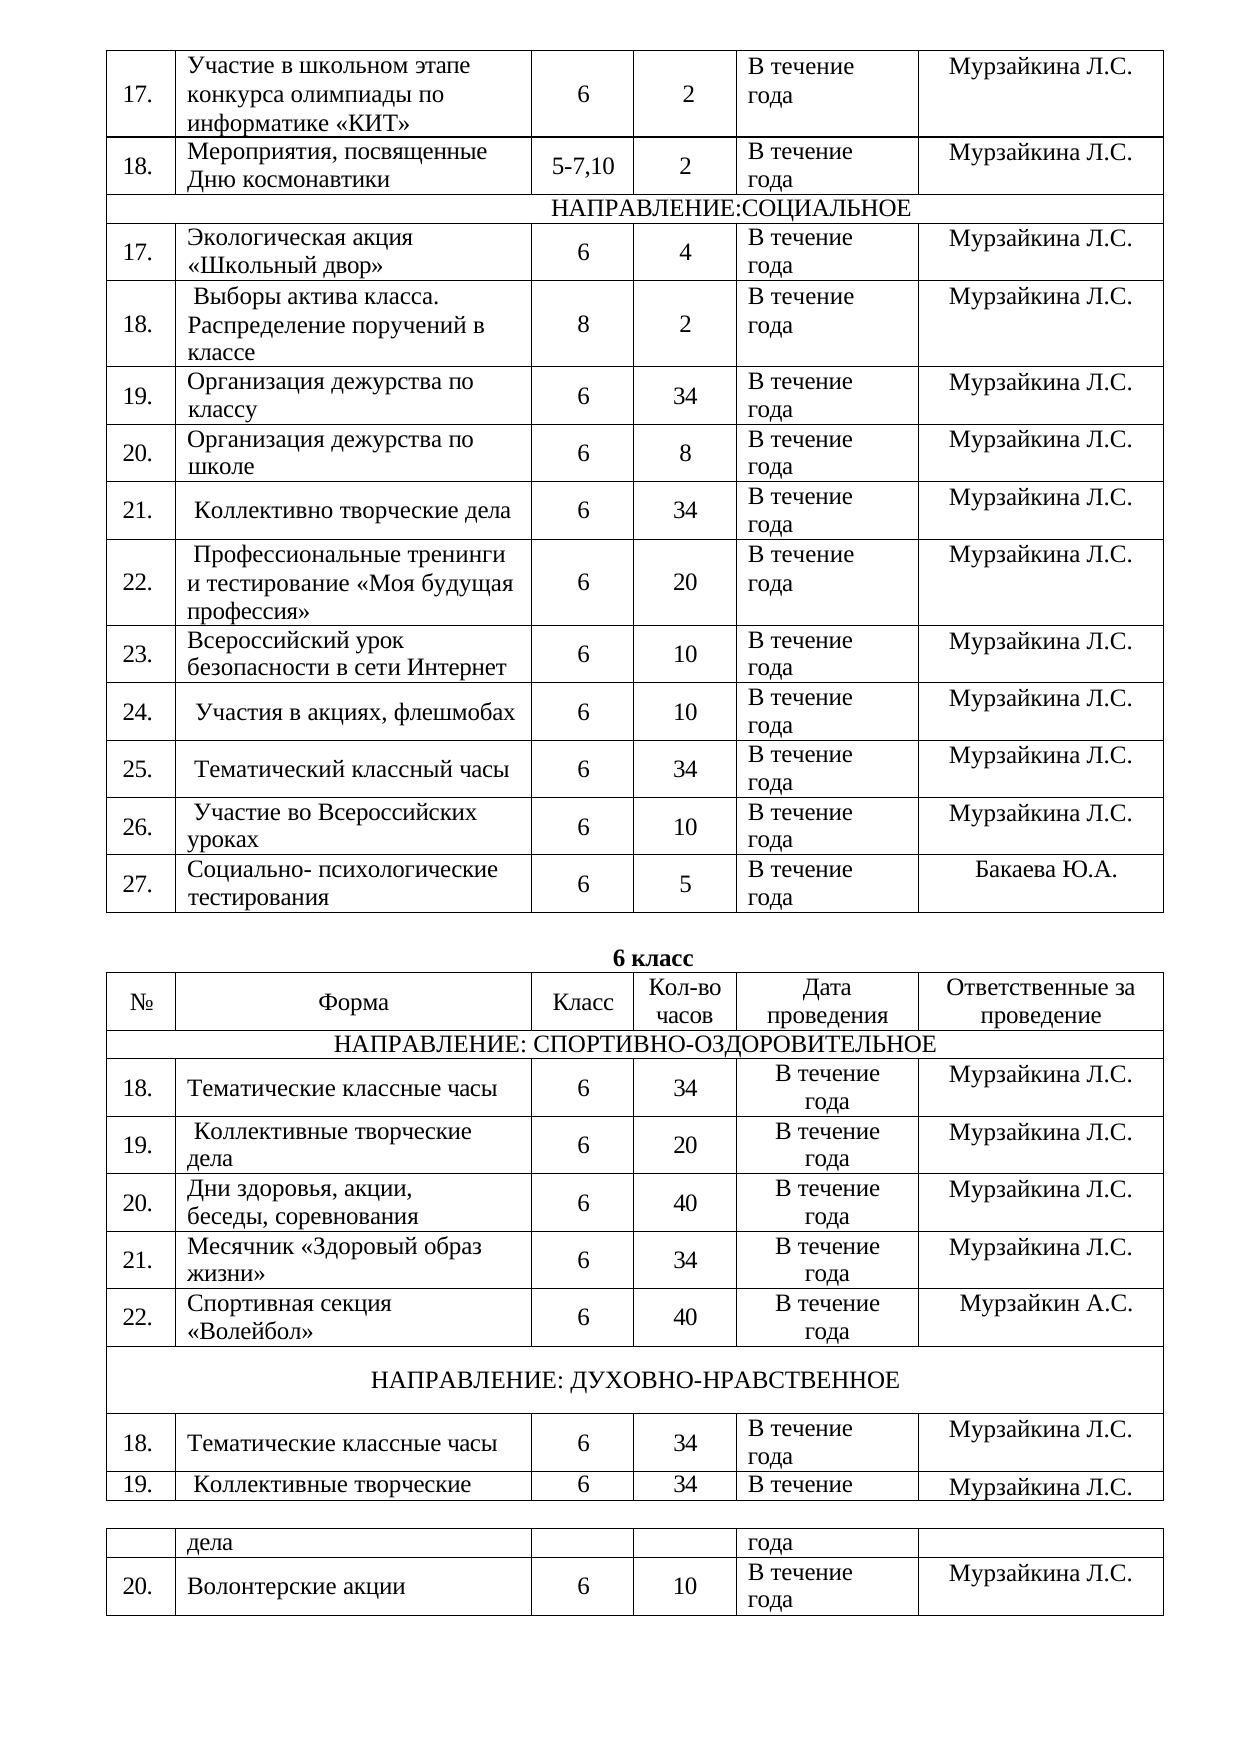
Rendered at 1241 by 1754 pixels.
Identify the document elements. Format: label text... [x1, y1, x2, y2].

table_cell 6 [532, 626, 633, 682]
table_cell В течение года [737, 1059, 918, 1116]
table_cell В течение года [737, 51, 918, 136]
table_cell Участие во Всероссийских уроках [176, 798, 531, 854]
table_cell Мурзайкина Л.С. [919, 798, 1163, 854]
table_cell Коллективно творческие дела [176, 482, 531, 538]
table_cell Мероприятия, посвященные Дню космонавтики [176, 138, 531, 194]
list 6 класс [613, 943, 1186, 972]
table_cell 20 [634, 1117, 736, 1173]
table_cell 6 [532, 1059, 633, 1116]
table_cell Тематические классные часы [176, 1059, 531, 1116]
table_cell НАПРАВЛЕНИЕ: СПОРТИВНО-ОЗДОРОВИТЕЛЬНОЕ [107, 1031, 1163, 1058]
table_cell 34 [634, 1059, 736, 1116]
table_cell Коллективные творческие [176, 1472, 531, 1500]
table_cell В течение года [737, 425, 918, 481]
table_cell 6 [532, 1174, 633, 1231]
table_cell 6 [532, 1558, 633, 1614]
table_cell В течение года [737, 138, 918, 194]
table_cell Мурзайкина Л.С. [919, 1472, 1163, 1500]
table_cell 5 [634, 855, 736, 912]
table_cell НАПРАВЛЕНИЕ: ДУХОВНО-НРАВСТВЕННОЕ [107, 1347, 1163, 1413]
table_cell 6 [532, 425, 633, 481]
table_cell В течение года [737, 798, 918, 854]
table_cell 20. [107, 1174, 175, 1231]
table_header [919, 1529, 1163, 1557]
table_cell 22. [107, 540, 175, 625]
table_cell Мурзайкина Л.С. [919, 51, 1163, 136]
table_cell Мурзайкина Л.С. [919, 138, 1163, 194]
table_cell В течение года [737, 1289, 918, 1346]
table_header [532, 1529, 633, 1557]
table_header [107, 1529, 175, 1557]
table_cell Экологическая акция «Школьный двор» [176, 224, 531, 280]
table_header года [737, 1529, 918, 1557]
table_cell 8 [634, 425, 736, 481]
table_cell В течение года [737, 1232, 918, 1288]
table_cell Мурзайкина Л.С. [919, 281, 1163, 366]
table_cell Участие в школьном этапе конкурса олимпиады по информатике «КИТ» [176, 51, 531, 136]
table_cell Мурзайкина Л.С. [919, 1232, 1163, 1288]
table_cell 6 [532, 1289, 633, 1346]
table_cell 26. [107, 798, 175, 854]
table_cell 6 [532, 224, 633, 280]
table_cell 5-7,10 [532, 138, 633, 194]
table_cell Выборы актива класса. Распределение поручений в классе [176, 281, 531, 366]
table_cell Мурзайкина Л.С. [919, 1558, 1163, 1614]
table_cell Мурзайкина Л.С. [919, 1414, 1163, 1471]
table_cell 18. [107, 138, 175, 194]
table_cell 22. [107, 1289, 175, 1346]
table_cell В течение года [737, 281, 918, 366]
table_cell 18. [107, 1059, 175, 1116]
table_cell 20 [634, 540, 736, 625]
table_cell В течение года [737, 626, 918, 682]
table_cell В течение года [737, 1414, 918, 1471]
table_cell 27. [107, 855, 175, 912]
table_cell Мурзайкина Л.С. [919, 482, 1163, 538]
table_cell Профессиональные тренинги и тестирование «Моя будущая профессия» [176, 540, 531, 625]
table_cell 6 [532, 741, 633, 797]
table_cell 2 [634, 281, 736, 366]
table_cell Бакаева Ю.А. [919, 855, 1163, 912]
table_cell 6 [532, 482, 633, 538]
table_header дела [176, 1529, 531, 1557]
table_cell 10 [634, 1558, 736, 1614]
table_cell Мурзайкина Л.С. [919, 1117, 1163, 1173]
table_cell 10 [634, 683, 736, 739]
table_cell Организация дежурства по классу [176, 367, 531, 423]
table_cell Мурзайкина Л.С. [919, 683, 1163, 739]
table_cell Организация дежурства по школе [176, 425, 531, 481]
table_cell В течение года [737, 1174, 918, 1231]
table_cell 34 [634, 1232, 736, 1288]
table_header № [107, 973, 175, 1030]
table_cell 19. [107, 367, 175, 423]
table_cell 17. [107, 51, 175, 136]
table_cell 23. [107, 626, 175, 682]
table_cell 6 [532, 1414, 633, 1471]
table_cell В течение года [737, 1558, 918, 1614]
table_cell 34 [634, 1472, 736, 1500]
table_header Кол-во часов [634, 973, 736, 1030]
table_cell 20. [107, 1558, 175, 1614]
table_cell В течение года [737, 367, 918, 423]
table_cell 40 [634, 1289, 736, 1346]
table_cell Тематические классные часы [176, 1414, 531, 1471]
table_cell В течение года [737, 224, 918, 280]
table_cell 6 [532, 367, 633, 423]
table_cell В течение года [737, 855, 918, 912]
table_cell Мурзайкина Л.С. [919, 626, 1163, 682]
table_cell 34 [634, 1414, 736, 1471]
table_cell 2 [634, 138, 736, 194]
table_cell 34 [634, 741, 736, 797]
table_cell 24. [107, 683, 175, 739]
table_cell 34 [634, 482, 736, 538]
table_cell В течение года [737, 482, 918, 538]
table_cell Волонтерские акции [176, 1558, 531, 1614]
table_cell 19. [107, 1472, 175, 1500]
table_cell 17. [107, 224, 175, 280]
table_header Класс [532, 973, 633, 1030]
table_cell 40 [634, 1174, 736, 1231]
table_cell 18. [107, 1414, 175, 1471]
table_cell 20. [107, 425, 175, 481]
table_cell Коллективные творческие дела [176, 1117, 531, 1173]
table_cell 6 [532, 855, 633, 912]
table_header [634, 1529, 736, 1557]
table_cell Социально- психологические тестирования [176, 855, 531, 912]
table_cell Мурзайкина Л.С. [919, 367, 1163, 423]
table_cell Тематический классный часы [176, 741, 531, 797]
table_cell 6 [532, 1117, 633, 1173]
table_header Дата проведения [737, 973, 918, 1030]
table_cell Мурзайкина Л.С. [919, 540, 1163, 625]
table_cell В течение года [737, 741, 918, 797]
table_cell 6 [532, 51, 633, 136]
table_cell 25. [107, 741, 175, 797]
table_cell Мурзайкина Л.С. [919, 741, 1163, 797]
table_cell 4 [634, 224, 736, 280]
table_cell НАПРАВЛЕНИЕ:СОЦИАЛЬНОЕ [107, 195, 1163, 222]
table_cell Месячник «Здоровый образ жизни» [176, 1232, 531, 1288]
table_cell 21. [107, 1232, 175, 1288]
table_cell 34 [634, 367, 736, 423]
table_cell 18. [107, 281, 175, 366]
table_cell 8 [532, 281, 633, 366]
table_cell 6 [532, 1472, 633, 1500]
table_cell Мурзайкина Л.С. [919, 224, 1163, 280]
table_cell В течение года [737, 540, 918, 625]
table_cell 6 [532, 798, 633, 854]
table_cell В течение [737, 1472, 918, 1500]
table_cell 10 [634, 626, 736, 682]
table_cell В течение года [737, 1117, 918, 1173]
table_header Ответственные за проведение [919, 973, 1163, 1030]
table_cell Участия в акциях, флешмобах [176, 683, 531, 739]
table_cell Мурзайкина Л.С. [919, 1059, 1163, 1116]
table_cell Мурзайкина Л.С. [919, 425, 1163, 481]
table_cell 19. [107, 1117, 175, 1173]
table_cell 6 [532, 683, 633, 739]
table_cell 21. [107, 482, 175, 538]
table_header Форма [176, 973, 531, 1030]
table_cell Дни здоровья, акции, беседы, соревнования [176, 1174, 531, 1231]
table_cell 2 [634, 51, 736, 136]
table_cell 6 [532, 1232, 633, 1288]
table_cell Мурзайкин А.С. [919, 1289, 1163, 1346]
table_cell 10 [634, 798, 736, 854]
table_cell Всероссийский урок безопасности в сети Интернет [176, 626, 531, 682]
table_cell 6 [532, 540, 633, 625]
table_cell Мурзайкина Л.С. [919, 1174, 1163, 1231]
table_cell Спортивная секция «Волейбол» [176, 1289, 531, 1346]
table_cell В течение года [737, 683, 918, 739]
